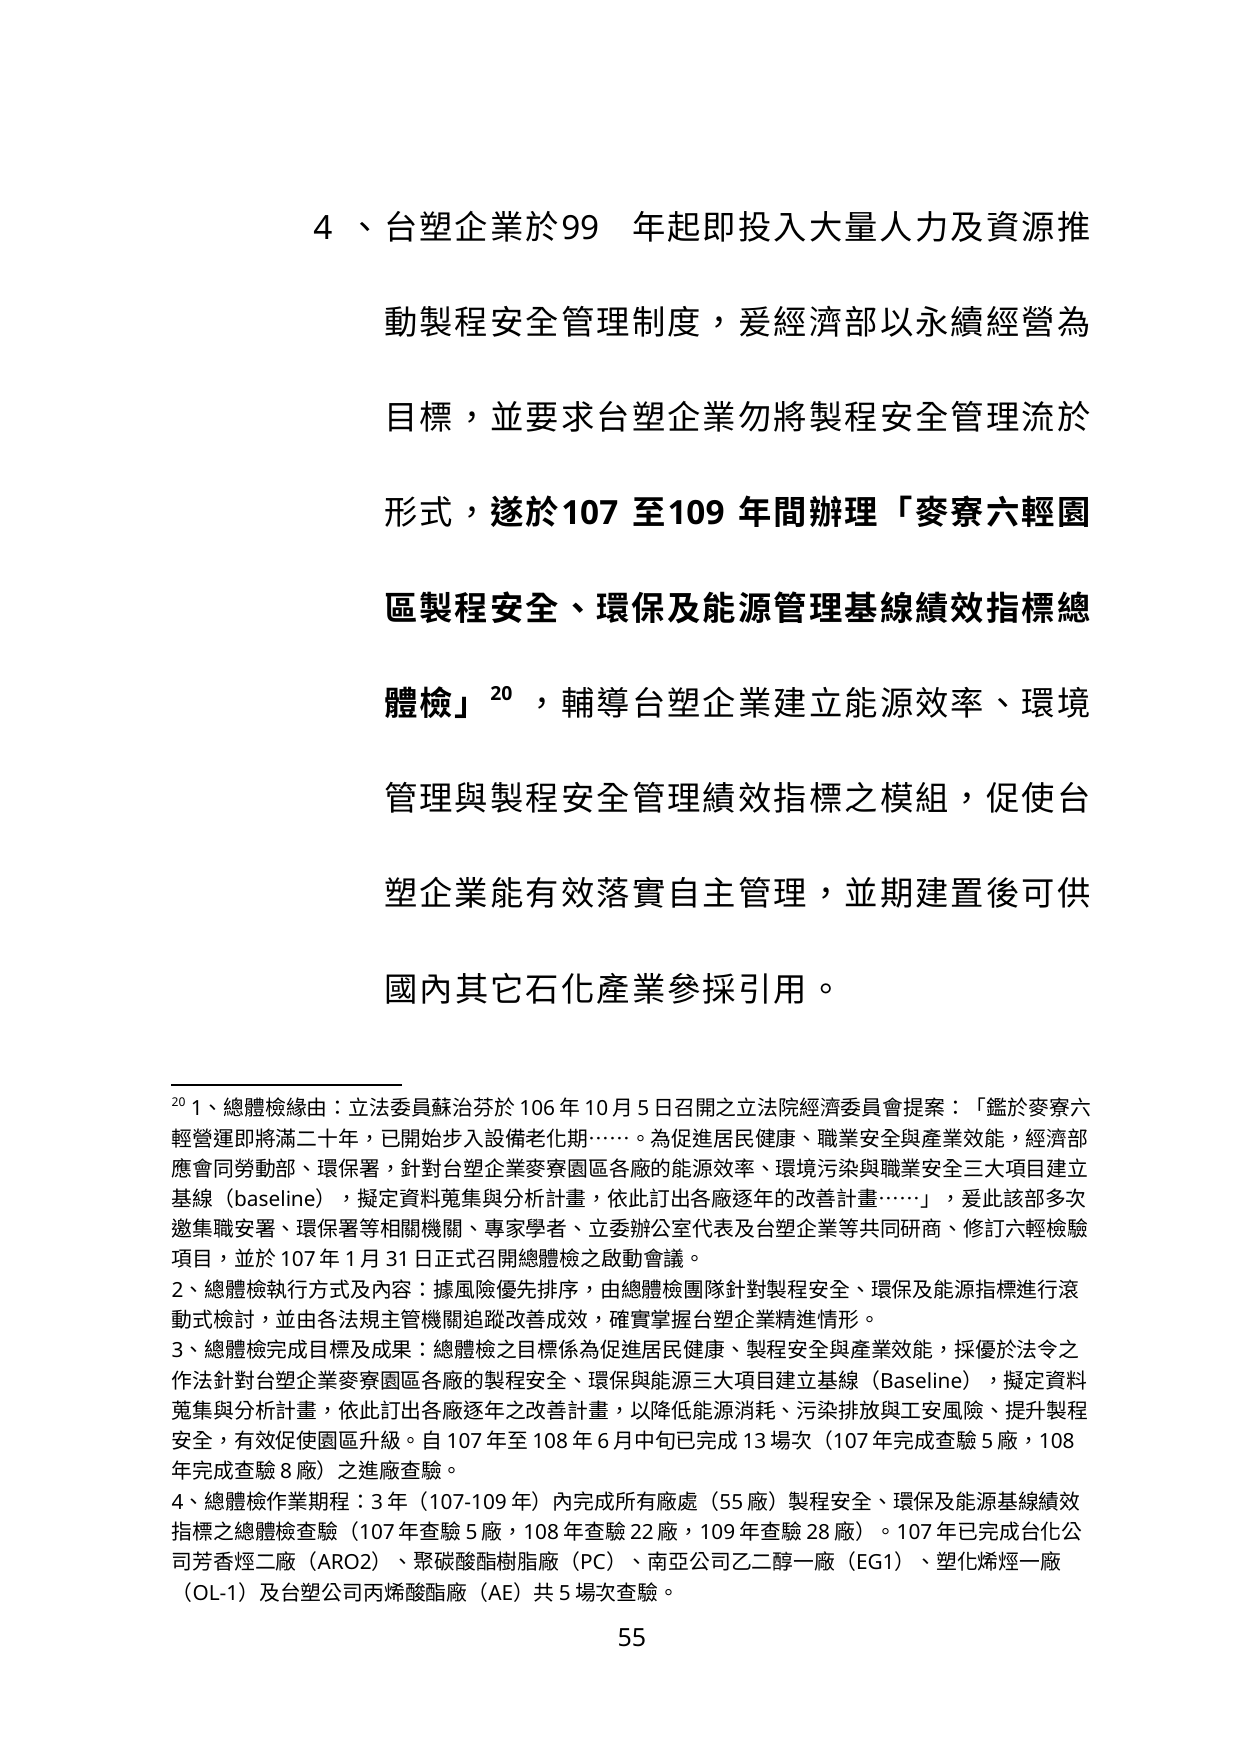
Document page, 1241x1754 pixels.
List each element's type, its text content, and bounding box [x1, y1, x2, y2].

subtitle 台塑企業於99年起即投入大量人力及資源推動製程安全管理制度，爰經濟部以永續經營為目標，並要求台塑企業勿將製程安全管理流於形式，遂於107至109年間辦理「麥寮六輕園區製程安全、環保及能源管理基線績效指標總體檢」，輔導台塑企業建立能源效率、環境管理與製程安全管理績效指標之模組，促使台塑企業能有效落實自主管理，並期建置後可供國內其它石化產業參採引用。 [296, 177, 1092, 1034]
